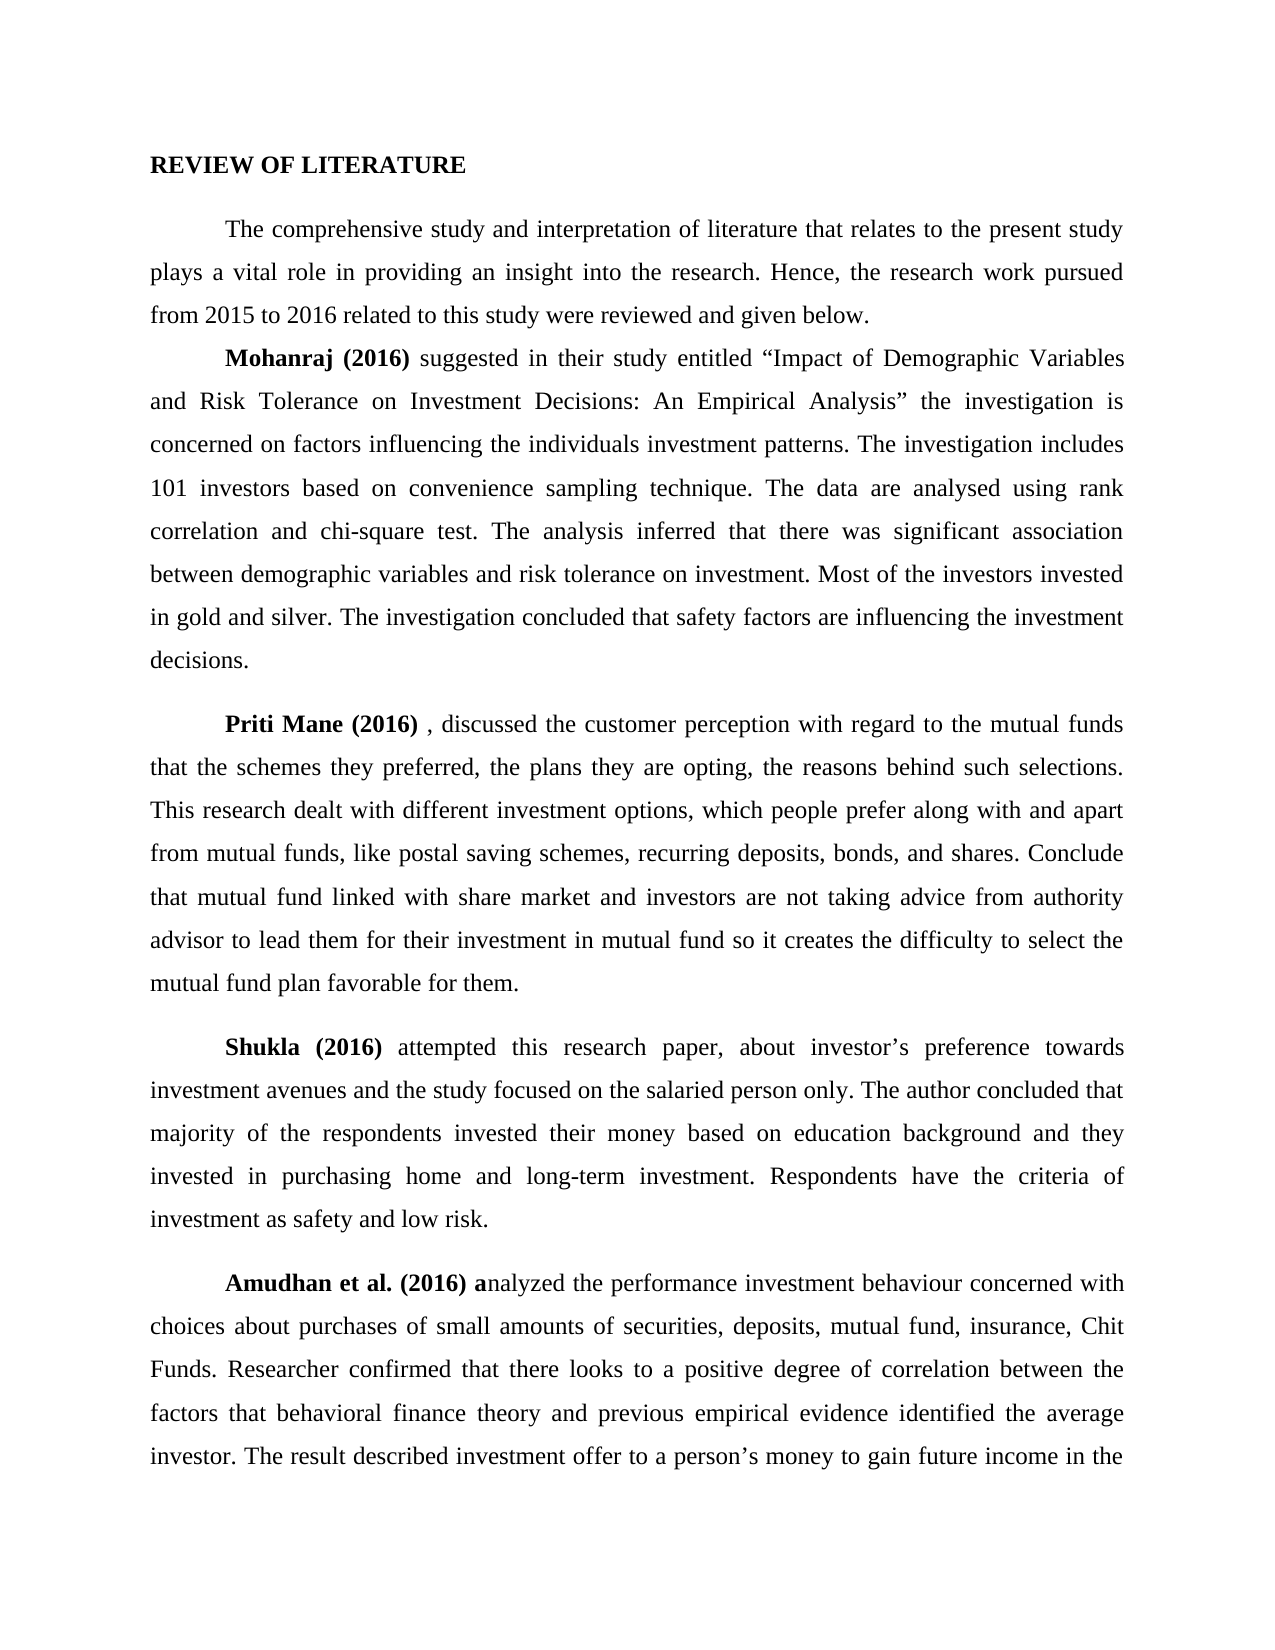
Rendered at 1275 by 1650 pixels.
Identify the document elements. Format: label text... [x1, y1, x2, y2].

text The comprehensive study and interpretation of literature that relates to the present study plays a vital role in providing an insight into the research. Hence, the research work pursued from 2015 to 2016 related to this study were reviewed and given below. [150, 214, 1125, 329]
text REVIEW OF LITERATURE [150, 150, 1125, 179]
text Mohanraj (2016) suggested in their study entitled “Impact of Demographic Variables and Risk Tolerance on Investment Decisions: An Empirical Analysis” the investigation is concerned on factors influencing the individuals investment patterns. The investigation includes 101 investors based on convenience sampling technique. The data are analysed using rank correlation and chi-square test. The analysis inferred that there was significant association between demographic variables and risk tolerance on investment. Most of the investors invested in gold and silver. The investigation concluded that safety factors are influencing the investment decisions. [150, 343, 1125, 674]
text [150, 1268, 1125, 1469]
text Shukla (2016) attempted this research paper, about investor’s preference towards investment avenues and the study focused on the salaried person only. The author concluded that majority of the respondents invested their money based on education background and they invested in purchasing home and long-term investment. Respondents have the criteria of investment as safety and low risk. [150, 1032, 1125, 1233]
text Priti Mane (2016) , discussed the customer perception with regard to the mutual funds that the schemes they preferred, the plans they are opting, the reasons behind such selections. This research dealt with different investment options, which people prefer along with and apart from mutual funds, like postal saving schemes, recurring deposits, bonds, and shares. Conclude that mutual fund linked with share market and investors are not taking advice from authority advisor to lead them for their investment in mutual fund so it creates the difficulty to select the mutual fund plan favorable for them. [150, 709, 1125, 997]
